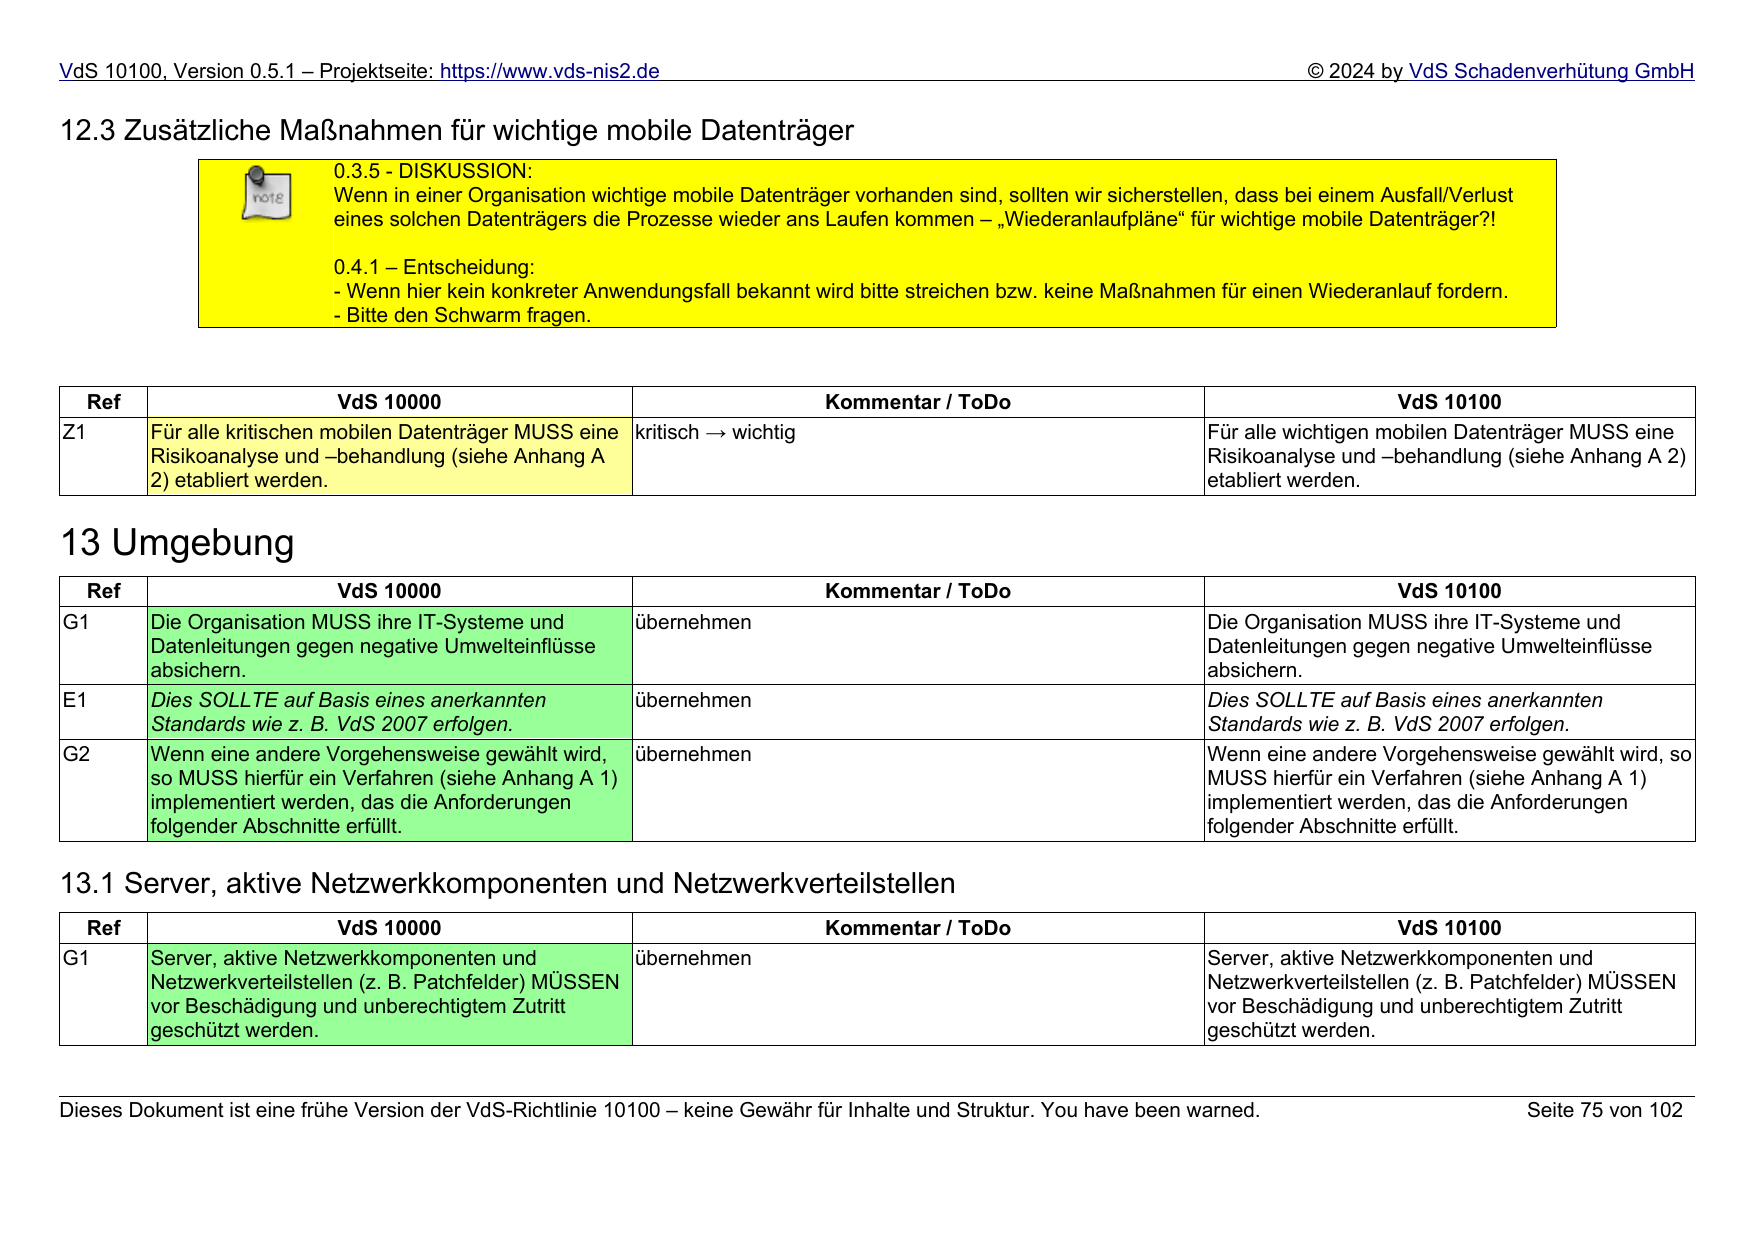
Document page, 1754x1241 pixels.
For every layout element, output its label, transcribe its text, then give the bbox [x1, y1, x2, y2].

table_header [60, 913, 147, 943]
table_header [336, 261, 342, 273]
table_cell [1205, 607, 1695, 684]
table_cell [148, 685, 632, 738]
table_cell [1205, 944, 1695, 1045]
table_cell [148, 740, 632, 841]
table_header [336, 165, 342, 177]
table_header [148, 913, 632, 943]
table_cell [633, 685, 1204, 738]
picture [228, 159, 304, 234]
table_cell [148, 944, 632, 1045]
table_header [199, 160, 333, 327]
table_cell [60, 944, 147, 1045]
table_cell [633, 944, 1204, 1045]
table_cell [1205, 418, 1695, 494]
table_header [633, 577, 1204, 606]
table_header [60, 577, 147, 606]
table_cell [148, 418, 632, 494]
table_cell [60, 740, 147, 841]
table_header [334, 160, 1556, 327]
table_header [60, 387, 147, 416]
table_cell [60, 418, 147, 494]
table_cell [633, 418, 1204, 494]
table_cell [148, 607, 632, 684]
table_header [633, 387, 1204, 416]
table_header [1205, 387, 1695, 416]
subtitle 13 Umgebung [59, 520, 1695, 563]
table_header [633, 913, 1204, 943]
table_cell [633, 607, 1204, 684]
subtitle 12.3 Zusätzliche Maßnahmen für wichtige mobile Datenträger [59, 112, 1695, 146]
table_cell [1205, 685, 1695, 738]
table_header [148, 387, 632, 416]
subtitle 13.1 Server, aktive Netzwerkkomponenten und Netzwerkverteilstellen [59, 866, 1695, 900]
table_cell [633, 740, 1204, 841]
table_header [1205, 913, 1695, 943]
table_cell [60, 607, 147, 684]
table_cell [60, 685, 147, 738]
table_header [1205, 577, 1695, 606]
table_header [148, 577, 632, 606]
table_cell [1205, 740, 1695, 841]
